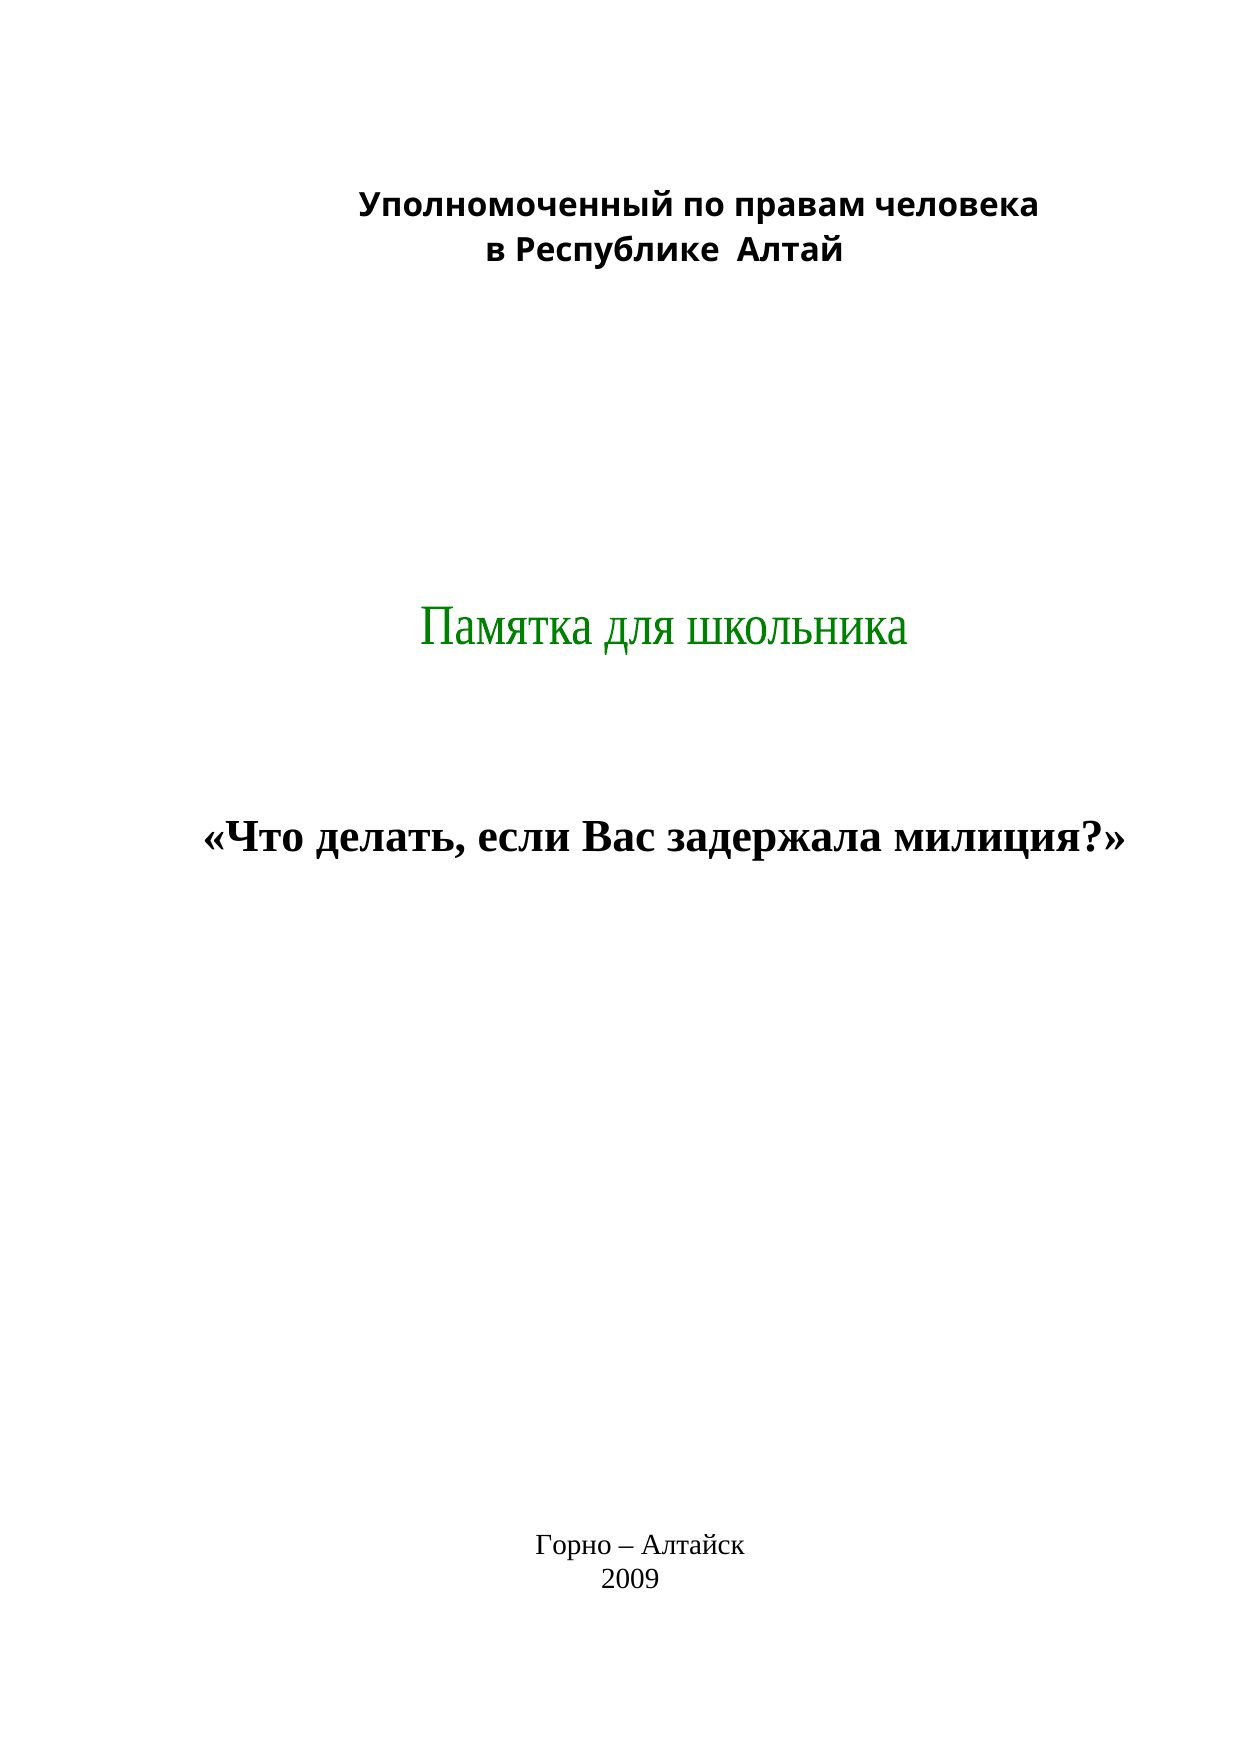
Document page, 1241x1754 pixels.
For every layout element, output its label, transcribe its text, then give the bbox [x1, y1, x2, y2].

text Уполномоченный по правам человека [177, 180, 1152, 226]
text в Республике Алтай [177, 226, 1152, 271]
text 2009 [177, 1561, 1152, 1594]
text «Что делать, если Вас задержала милиция?» [177, 808, 1152, 861]
text Горно – Алтайск [177, 1527, 1152, 1561]
